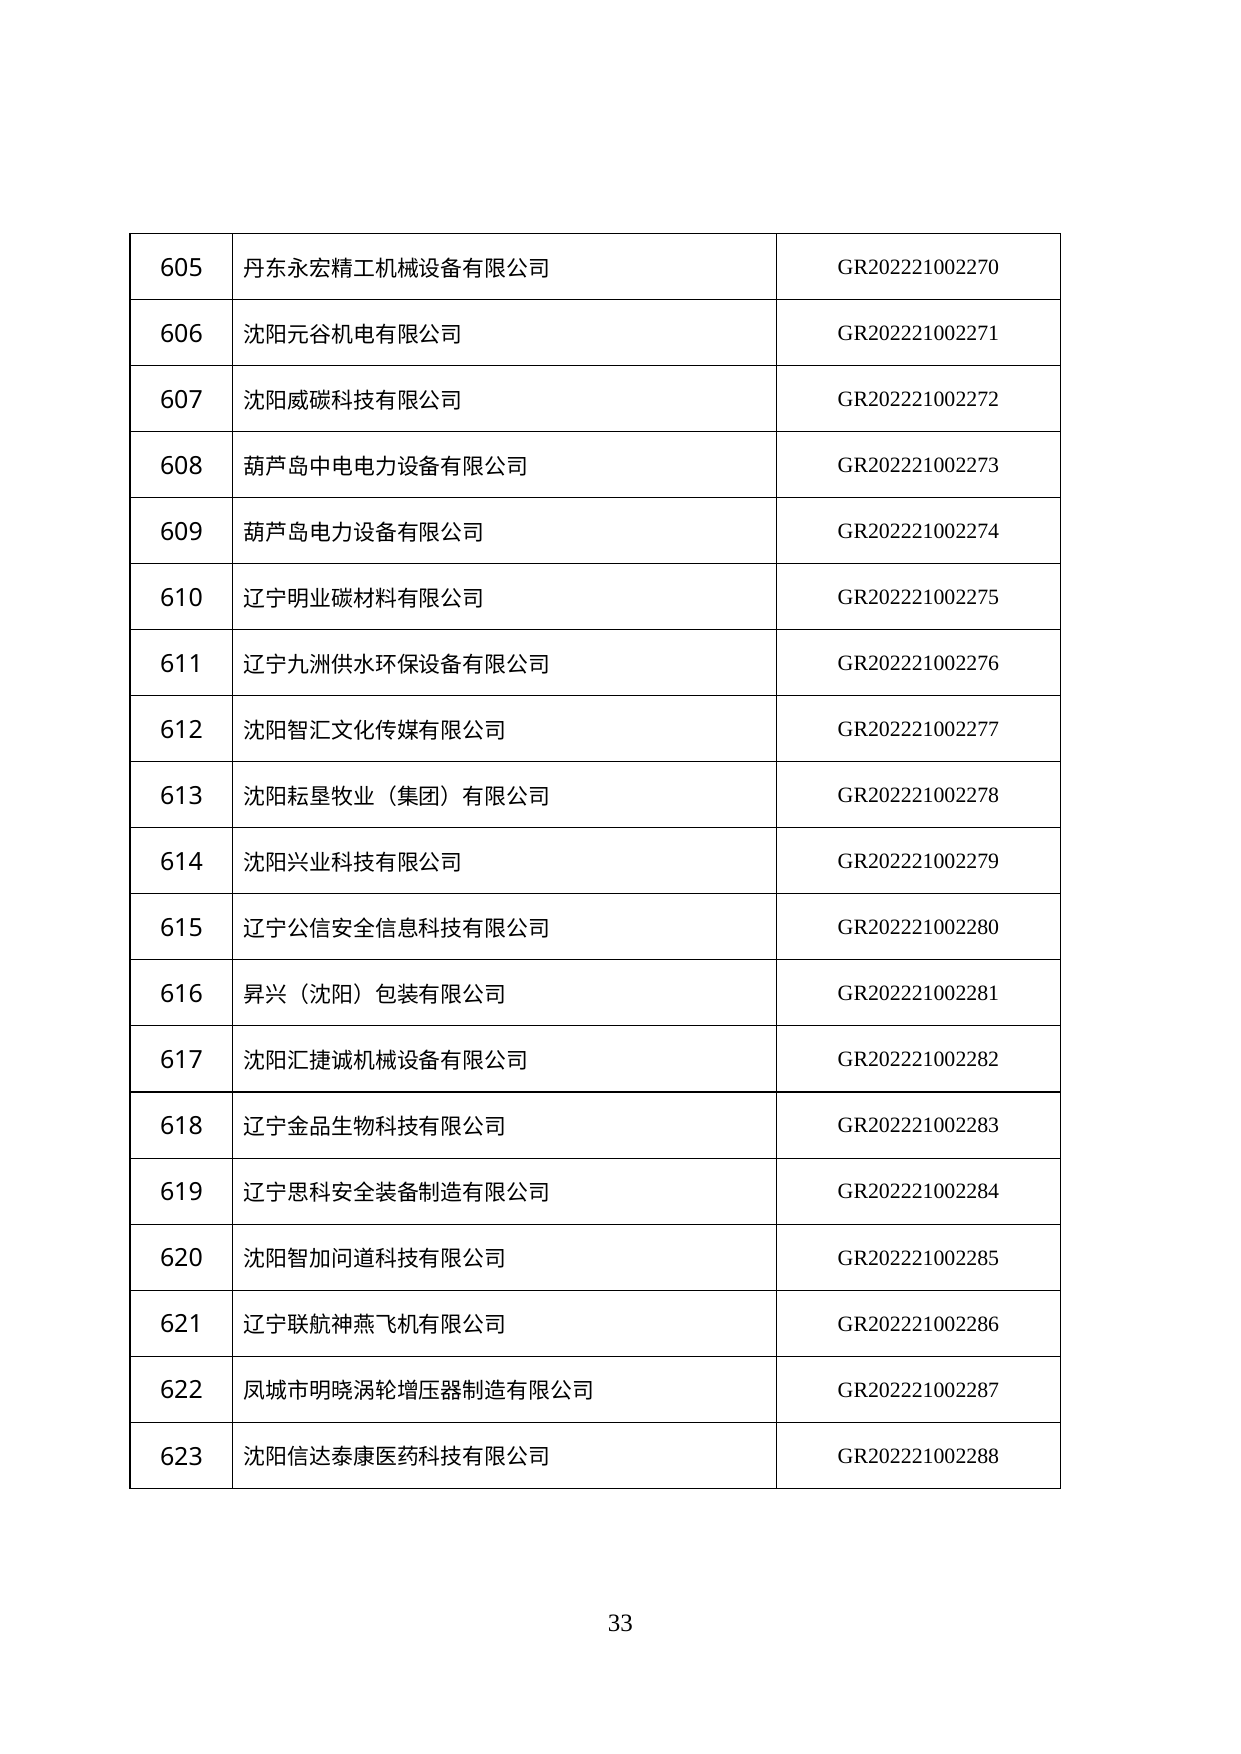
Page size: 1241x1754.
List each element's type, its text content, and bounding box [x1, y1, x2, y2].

table_cell 623 [131, 1423, 232, 1488]
table_cell GR202221002282 [777, 1026, 1060, 1091]
table_cell GR202221002286 [777, 1291, 1060, 1356]
table_cell GR202221002270 [777, 234, 1060, 299]
table_cell 葫芦岛电力设备有限公司 [233, 498, 776, 563]
table_cell 605 [131, 234, 232, 299]
table_cell GR202221002281 [777, 960, 1060, 1025]
table_cell GR202221002287 [777, 1357, 1060, 1422]
table_cell 沈阳智汇文化传媒有限公司 [233, 696, 776, 761]
table_cell 619 [131, 1159, 232, 1223]
table_cell 沈阳耘垦牧业（集团）有限公司 [233, 762, 776, 827]
table_cell 613 [131, 762, 232, 827]
table_cell 611 [131, 630, 232, 695]
table_cell 葫芦岛中电电力设备有限公司 [233, 432, 776, 497]
table_cell GR202221002275 [777, 564, 1060, 629]
table_cell 606 [131, 300, 232, 365]
table_cell 617 [131, 1026, 232, 1091]
table_cell GR202221002280 [777, 894, 1060, 959]
table_cell GR202221002276 [777, 630, 1060, 695]
table_cell 沈阳智加问道科技有限公司 [233, 1225, 776, 1289]
table_cell 610 [131, 564, 232, 629]
table_cell 616 [131, 960, 232, 1025]
table_cell 622 [131, 1357, 232, 1422]
table_cell 612 [131, 696, 232, 761]
table_cell GR202221002274 [777, 498, 1060, 563]
table_cell 607 [131, 366, 232, 431]
table_cell 辽宁联航神燕飞机有限公司 [233, 1291, 776, 1356]
table_cell 615 [131, 894, 232, 959]
table_cell 609 [131, 498, 232, 563]
table_cell 608 [131, 432, 232, 497]
table_cell 沈阳汇捷诚机械设备有限公司 [233, 1026, 776, 1091]
table_cell GR202221002278 [777, 762, 1060, 827]
table_cell GR202221002288 [777, 1423, 1060, 1488]
table_cell GR202221002272 [777, 366, 1060, 431]
table_cell 沈阳威碳科技有限公司 [233, 366, 776, 431]
table_cell GR202221002277 [777, 696, 1060, 761]
table_cell 丹东永宏精工机械设备有限公司 [233, 234, 776, 299]
table_cell 沈阳信达泰康医药科技有限公司 [233, 1423, 776, 1488]
table_cell 沈阳元谷机电有限公司 [233, 300, 776, 365]
table_cell GR202221002279 [777, 828, 1060, 893]
table_cell 辽宁明业碳材料有限公司 [233, 564, 776, 629]
table_cell GR202221002284 [777, 1159, 1060, 1223]
table_cell GR202221002285 [777, 1225, 1060, 1289]
table_cell 618 [131, 1093, 232, 1157]
table_cell GR202221002273 [777, 432, 1060, 497]
table_cell GR202221002271 [777, 300, 1060, 365]
table_cell GR202221002283 [777, 1093, 1060, 1157]
table_cell 辽宁金品生物科技有限公司 [233, 1093, 776, 1157]
table_cell 昇兴（沈阳）包装有限公司 [233, 960, 776, 1025]
table_cell 614 [131, 828, 232, 893]
table_cell 621 [131, 1291, 232, 1356]
table_cell 辽宁九洲供水环保设备有限公司 [233, 630, 776, 695]
table_cell 辽宁公信安全信息科技有限公司 [233, 894, 776, 959]
table_cell 凤城市明晓涡轮增压器制造有限公司 [233, 1357, 776, 1422]
table_cell 620 [131, 1225, 232, 1289]
table_cell 沈阳兴业科技有限公司 [233, 828, 776, 893]
table_cell 辽宁思科安全装备制造有限公司 [233, 1159, 776, 1223]
